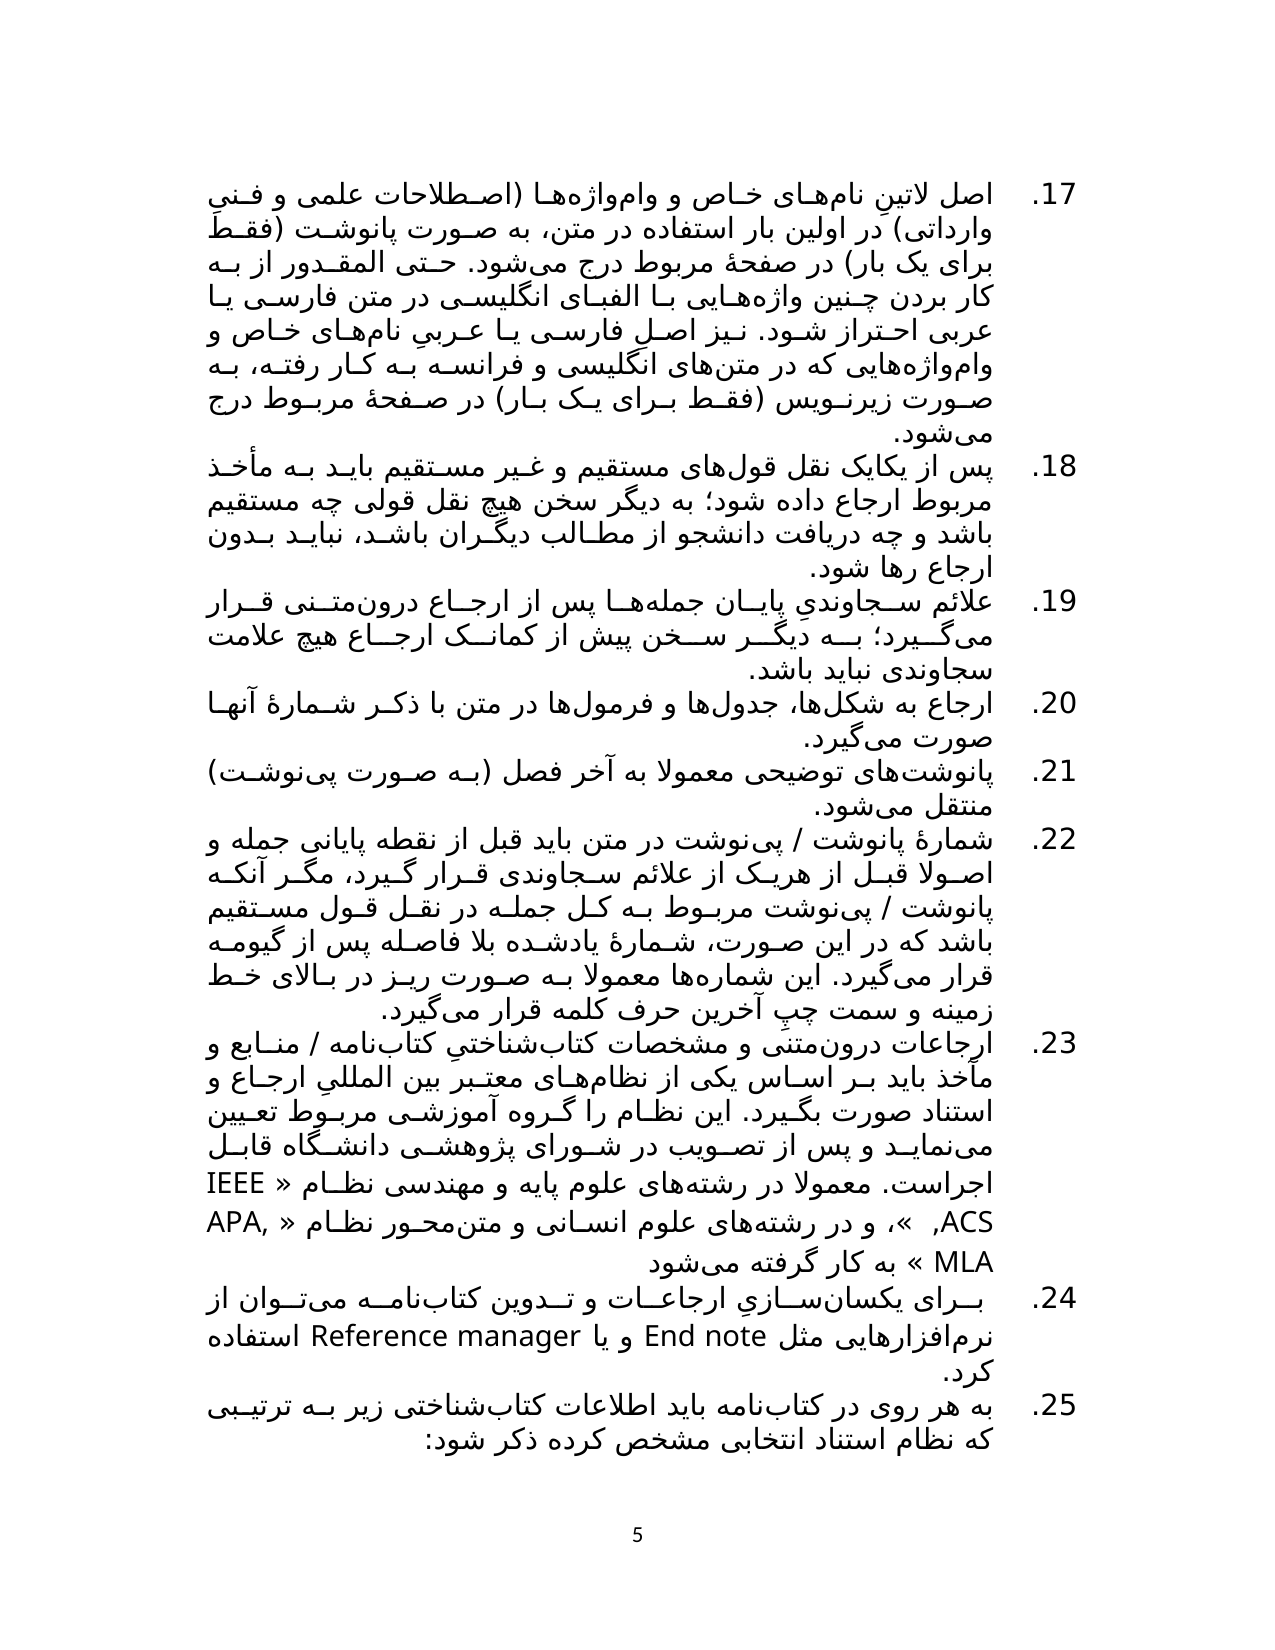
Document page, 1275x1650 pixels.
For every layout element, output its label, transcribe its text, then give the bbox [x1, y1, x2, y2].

list به هر روی در کتاب‌نامه باید اطلاعات کتاب‌شناختی زیر به ترتیبی که نظام استناد انتخابی مشخص کرده ذکر شود: [207, 1389, 1031, 1457]
list پس از یکایک نقل قول‌های مستقیم و غیر مستقیم باید به مأخذ مربوط ارجاع داده شود؛ به دیگر سخن هیچ نقل قولی چه مستقیم باشد و چه دریافت دانشجو از مطالب دیگران باشد، نباید بدون ارجاع رها شود. [207, 449, 1031, 585]
list پانوشت‌های توضیحی معمولا به آخر فصل (به صورت پی‌نوشت) منتقل می‌شود. [207, 754, 1031, 822]
list اصل لاتینِ نام‌های خاص و وام‌واژه‌ها (اصطلاحات علمی و فنیِ وارداتی) در اولین بار استفاده در متن، به صورت پانوشت (فقط برای یک بار) در صفحۀ مربوط درج می‌شود. حتی المقدور از به کار بردن چنین واژه‌هایی با الفبای انگلیسی در متن فارسی یا عربی احتراز شود. نیز اصلِ فارسی یا عربیِ نام‌های خاص و وام‌واژه‌هایی که در متن‌های انگلیسی و فرانسه به کار رفته، به صورت زیرنویس (فقط برای یک بار) در صفحۀ مربوط درج می‌شود. [207, 177, 1031, 449]
list برای یکسان‌سازیِ ارجاعات و تدوین کتاب‌نامه می‌توان از نرم‌افزارهایی مثل End note و یا Reference manager استفاده کرد. [207, 1281, 1031, 1389]
list ارجاع به شکل‌ها، جدول‌ها و فرمول‌ها در متن با ذکر شمارۀ آنها صورت می‌گیرد. [207, 687, 1031, 754]
list علائم سجاوندىِ پایان جمله‌ها پس از ارجاع درون‌متنى قرار مى‌گیرد؛ به دیگر سخن پیش از کمانک ارجاع هیچ علامت سجاوندى نباید باشد. [207, 585, 1031, 687]
list ارجاعات درون‌متنی و مشخصات کتاب‌شناختیِ کتاب‌نامه / منابع و مآخذ باید بر اساس یکی از نظام‌های معتبر بین المللیِ ارجاع و استناد صورت بگیرد. این نظام را گروه آموزشی مربوط تعیین می‌نماید و پس از تصویب در شورای پژوهشی دانشگاه قابل اجراست. معمولا در رشته‌های علوم پایه و مهندسی نظام « IEEE ACS, »، و در رشته‌های علوم انسانی و متن‌محور نظام « APA, MLA » به کار گرفته می‌شود [207, 1026, 1031, 1281]
list شمارۀ پانوشت / پی‌نوشت در متن باید قبل از نقطه پایانى جمله و اصولا قبل از هریک از علائم سجاوندی قرار گیرد، مگر آنکه پانوشت / پی‌نوشت مربوط به کل جمله در نقل قول مستقیم باشد که در این صورت، شمارۀ یادشده بلا فاصله پس از گیومه قرار می‌گیرد. این شماره‌ها معمولا به صورت ریز در بالای خط زمینه و سمت چپِ آخرین حرف کلمه قرار می‌گیرد. [207, 822, 1031, 1026]
